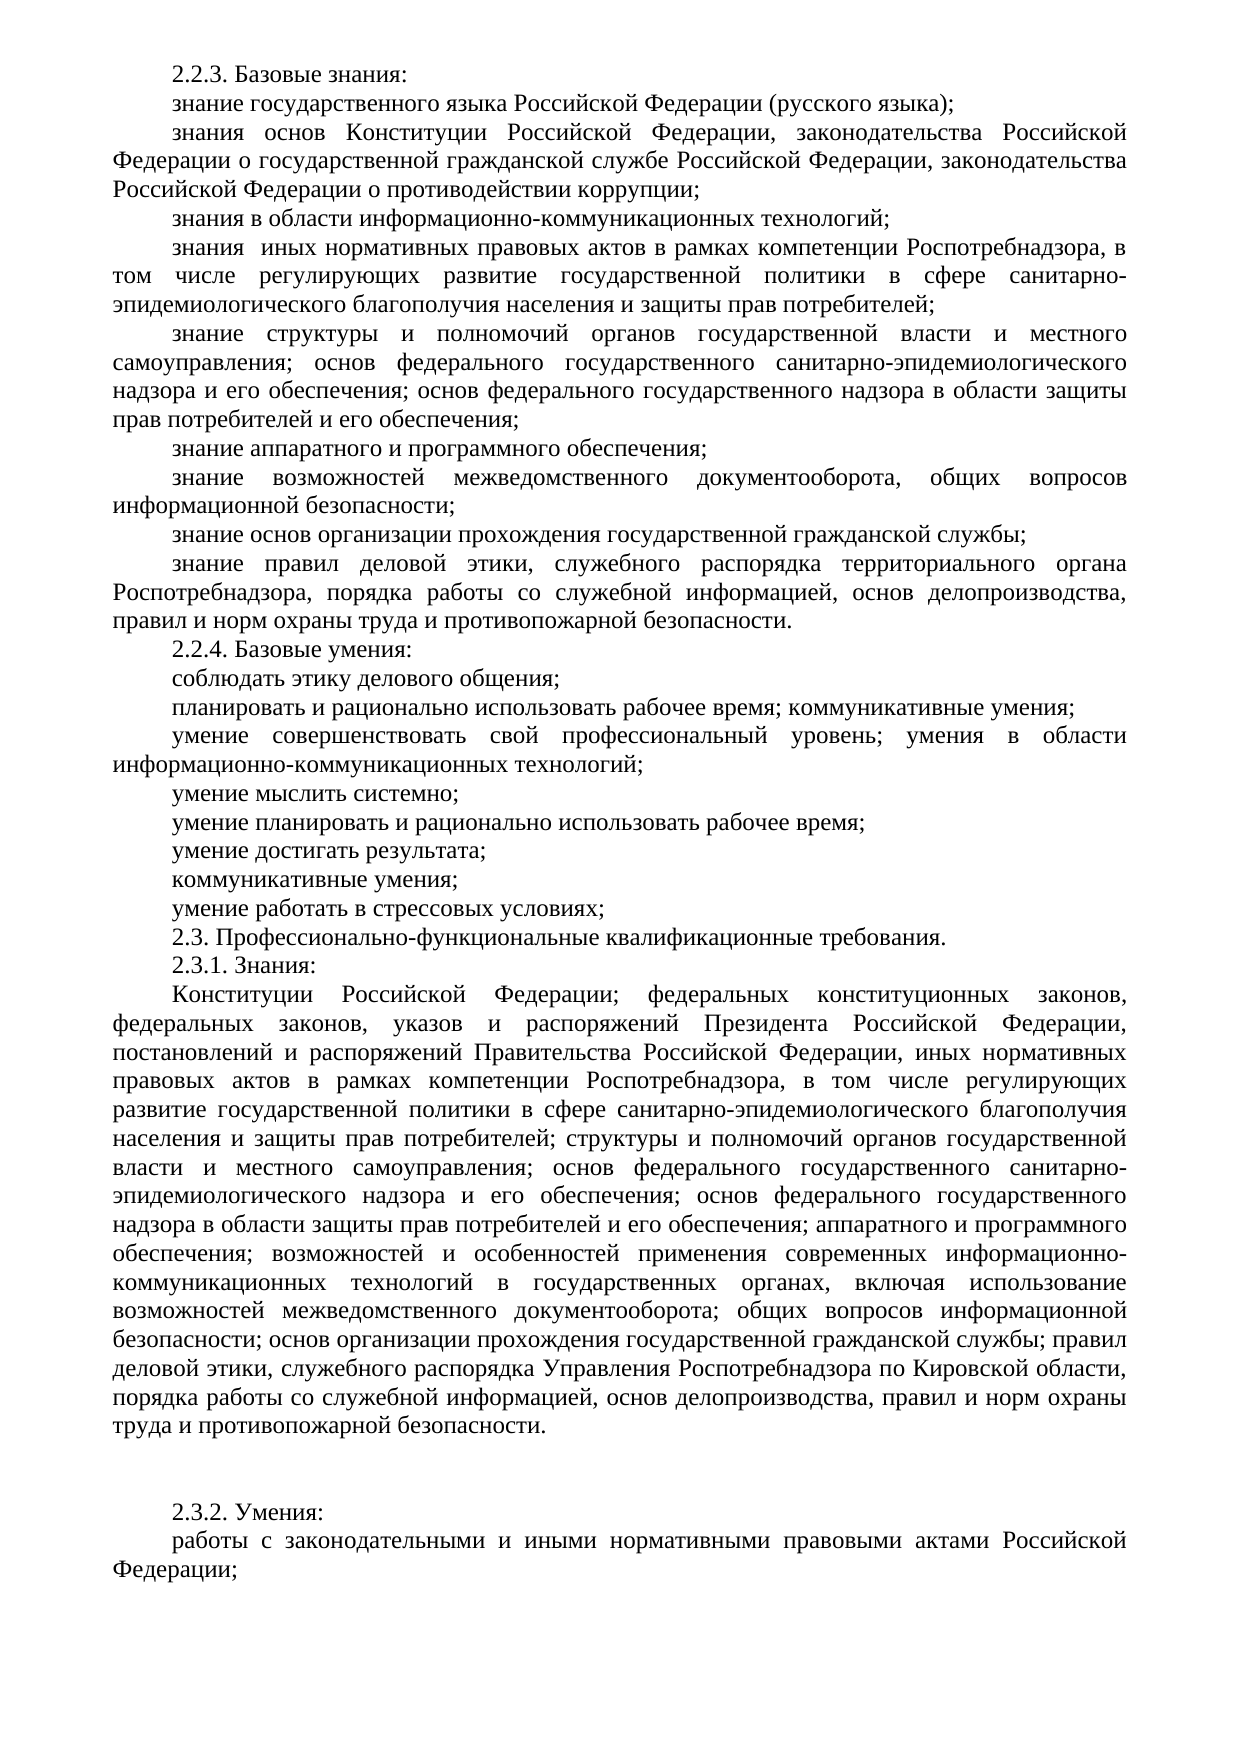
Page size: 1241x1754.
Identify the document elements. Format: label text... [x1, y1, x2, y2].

text знание аппаратного и программного обеспечения; [112, 433, 1128, 462]
text умение достигать результата; [112, 835, 1128, 864]
text Конституции Российской Федерации; федеральных конституционных законов, федеральных законов, указов и распоряжений Президента Российской Федерации, постановлений и распоряжений Правительства Российской Федерации, иных нормативных правовых актов в рамках компетенции Роспотребнадзора, в том числе регулирующих развитие государственной политики в сфере санитарно-эпидемиологического благополучия населения и защиты прав потребителей; структуры и полномочий органов государственной власти и местного самоуправления; основ федерального государственного санитарно- эпидемиологического надзора и его обеспечения; основ федерального государственного надзора в области защиты прав потребителей и его обеспечения; аппаратного и программного обеспечения; возможностей и особенностей применения современных информационно-коммуникационных технологий в государственных органах, включая использование возможностей межведомственного документооборота; общих вопросов информационной безопасности; основ организации прохождения государственной гражданской службы; правил деловой этики, служебного распорядка Управления Роспотребнадзора по Кировской области, порядка работы со служебной информацией, основ делопроизводства, правил и норм охраны труда и противопожарной безопасности. [112, 979, 1128, 1439]
text 2.3.2. Умения: [112, 1497, 1128, 1525]
text 2.2.4. Базовые умения: [112, 634, 1128, 663]
text умение совершенствовать свой профессиональный уровень; умения в области информационно-коммуникационных технологий; [112, 720, 1128, 778]
text 2.3. Профессионально-функциональные квалификационные требования. [112, 922, 1128, 950]
text соблюдать этику делового общения; [112, 663, 1128, 692]
text планировать и рационально использовать рабочее время; коммуникативные умения; [112, 692, 1128, 720]
text 2.2.3. Базовые знания: [112, 59, 1128, 88]
text знание структуры и полномочий органов государственной власти и местного самоуправления; основ федерального государственного санитарно-эпидемиологического надзора и его обеспечения; основ федерального государственного надзора в области защиты прав потребителей и его обеспечения; [112, 318, 1128, 433]
text знание основ организации прохождения государственной гражданской службы; [112, 519, 1128, 548]
text знание возможностей межведомственного документооборота, общих вопросов информационной безопасности; [112, 462, 1128, 519]
text умение мыслить системно; [112, 778, 1128, 807]
text умение планировать и рационально использовать рабочее время; [112, 807, 1128, 835]
text коммуникативные умения; [112, 864, 1128, 893]
text знания иных нормативных правовых актов в рамках компетенции Роспотребнадзора, в том числе регулирующих развитие государственной политики в сфере санитарно-эпидемиологического благополучия населения и защиты прав потребителей; [112, 232, 1128, 318]
text знание государственного языка Российской Федерации (русского языка); [112, 88, 1128, 117]
text знания в области информационно-коммуникационных технологий; [112, 203, 1128, 232]
text работы с законодательными и иными нормативными правовыми актами Российской Федерации; [112, 1525, 1128, 1583]
text 2.3.1. Знания: [112, 950, 1128, 979]
text умение работать в стрессовых условиях; [112, 893, 1128, 922]
text знания основ Конституции Российской Федерации, законодательства Российской Федерации о государственной гражданской службе Российской Федерации, законодательства Российской Федерации о противодействии коррупции; [112, 117, 1128, 203]
text знание правил деловой этики, служебного распорядка территориального органа Роспотребнадзора, порядка работы со служебной информацией, основ делопроизводства, правил и норм охраны труда и противопожарной безопасности. [112, 548, 1128, 634]
